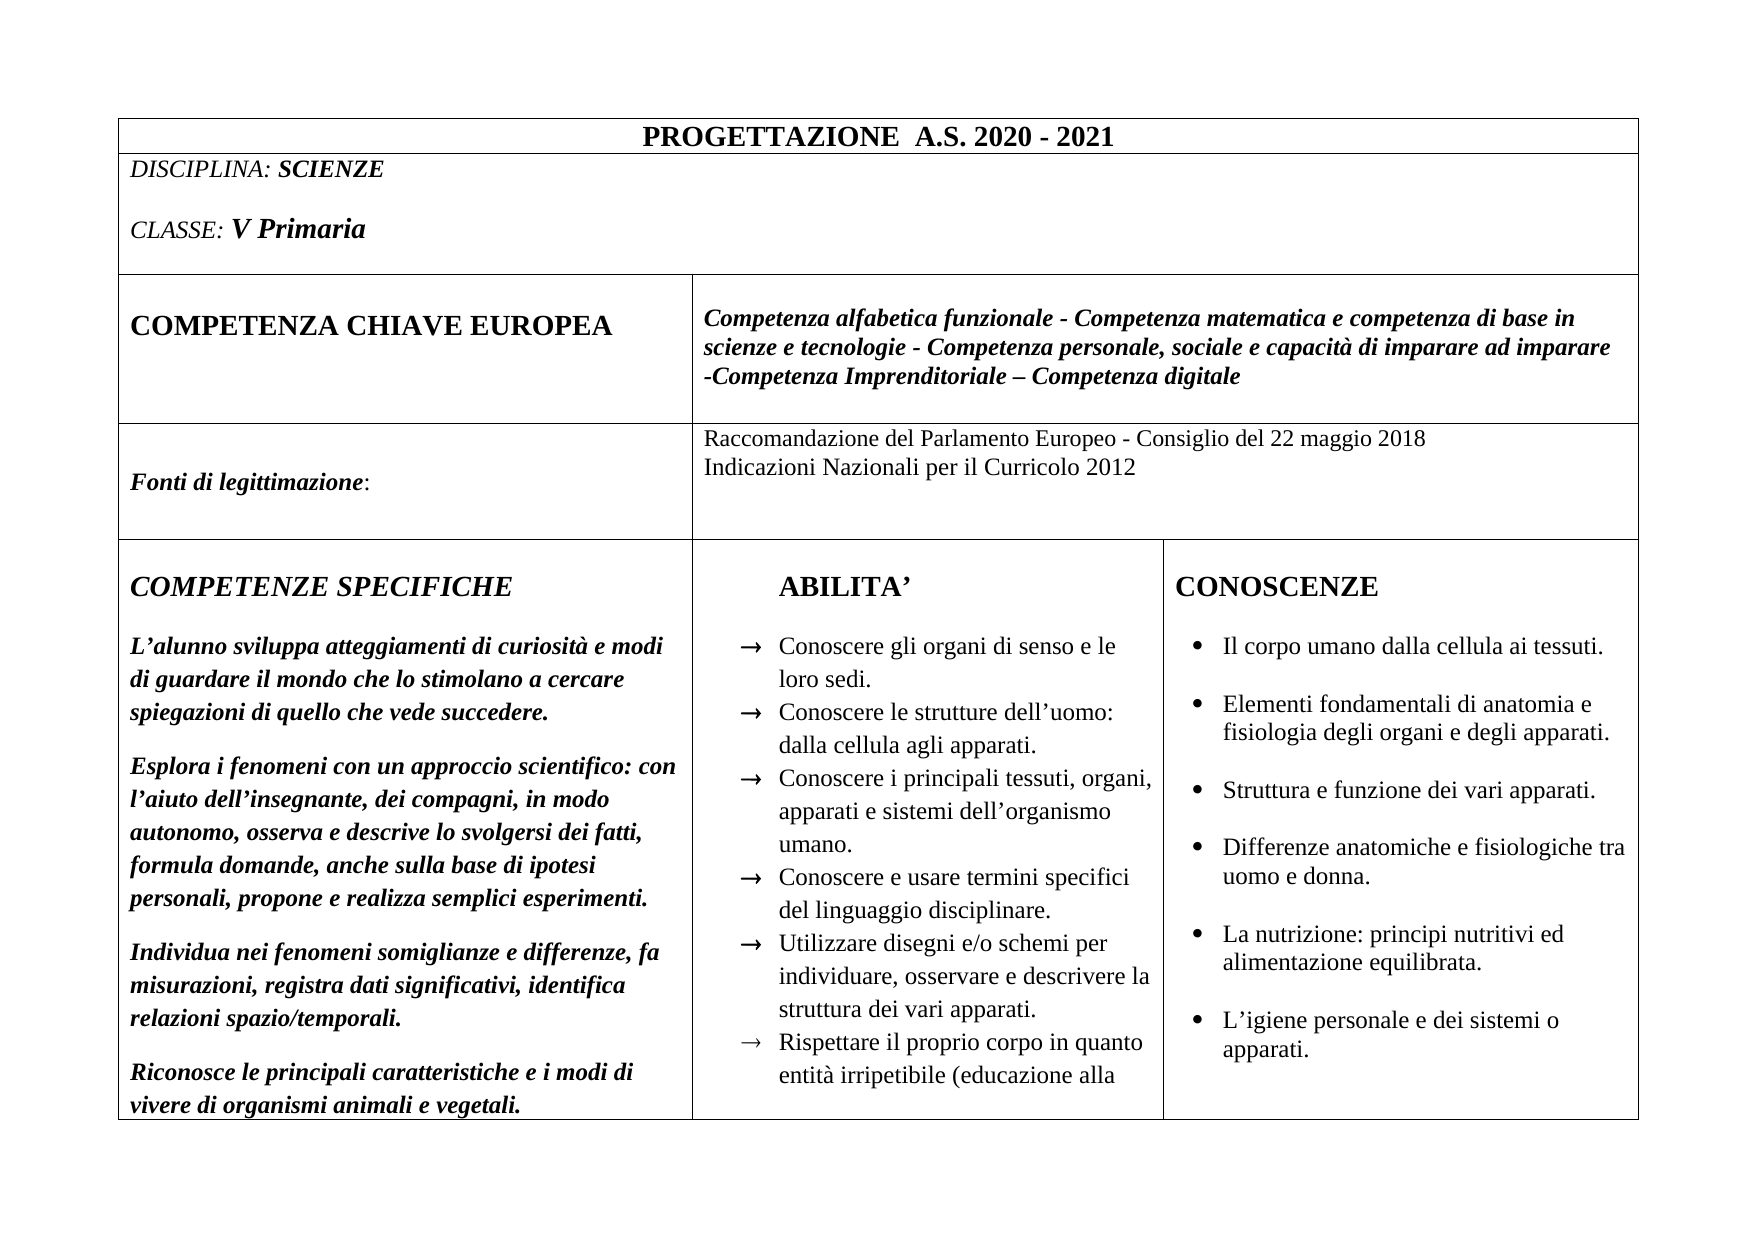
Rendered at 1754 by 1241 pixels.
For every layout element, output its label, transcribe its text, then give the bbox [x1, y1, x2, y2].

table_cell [693, 540, 1163, 1119]
table_cell Raccomandazione del Parlamento Europeo - Consiglio del 22 maggio 2018 Indicazioni Nazionali per il Curricolo 2012 [693, 424, 1638, 539]
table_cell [1164, 540, 1638, 1119]
table_cell COMPETENZA CHIAVE EUROPEA [119, 275, 692, 423]
table_cell DISCIPLINA: SCIENZE CLASSE: V Primaria [119, 154, 1638, 273]
table_header PROGETTAZIONE A.S. 2020 - 2021 [119, 119, 1638, 153]
table_cell Fonti di legittimazione: [119, 424, 692, 539]
table_cell Competenza alfabetica funzionale - Competenza matematica e competenza di base in scienze e tecnologie - Competenza personale, sociale e capacità di imparare ad imparare -Competenza Imprenditoriale – Competenza digitale [693, 275, 1638, 423]
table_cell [119, 540, 692, 1119]
